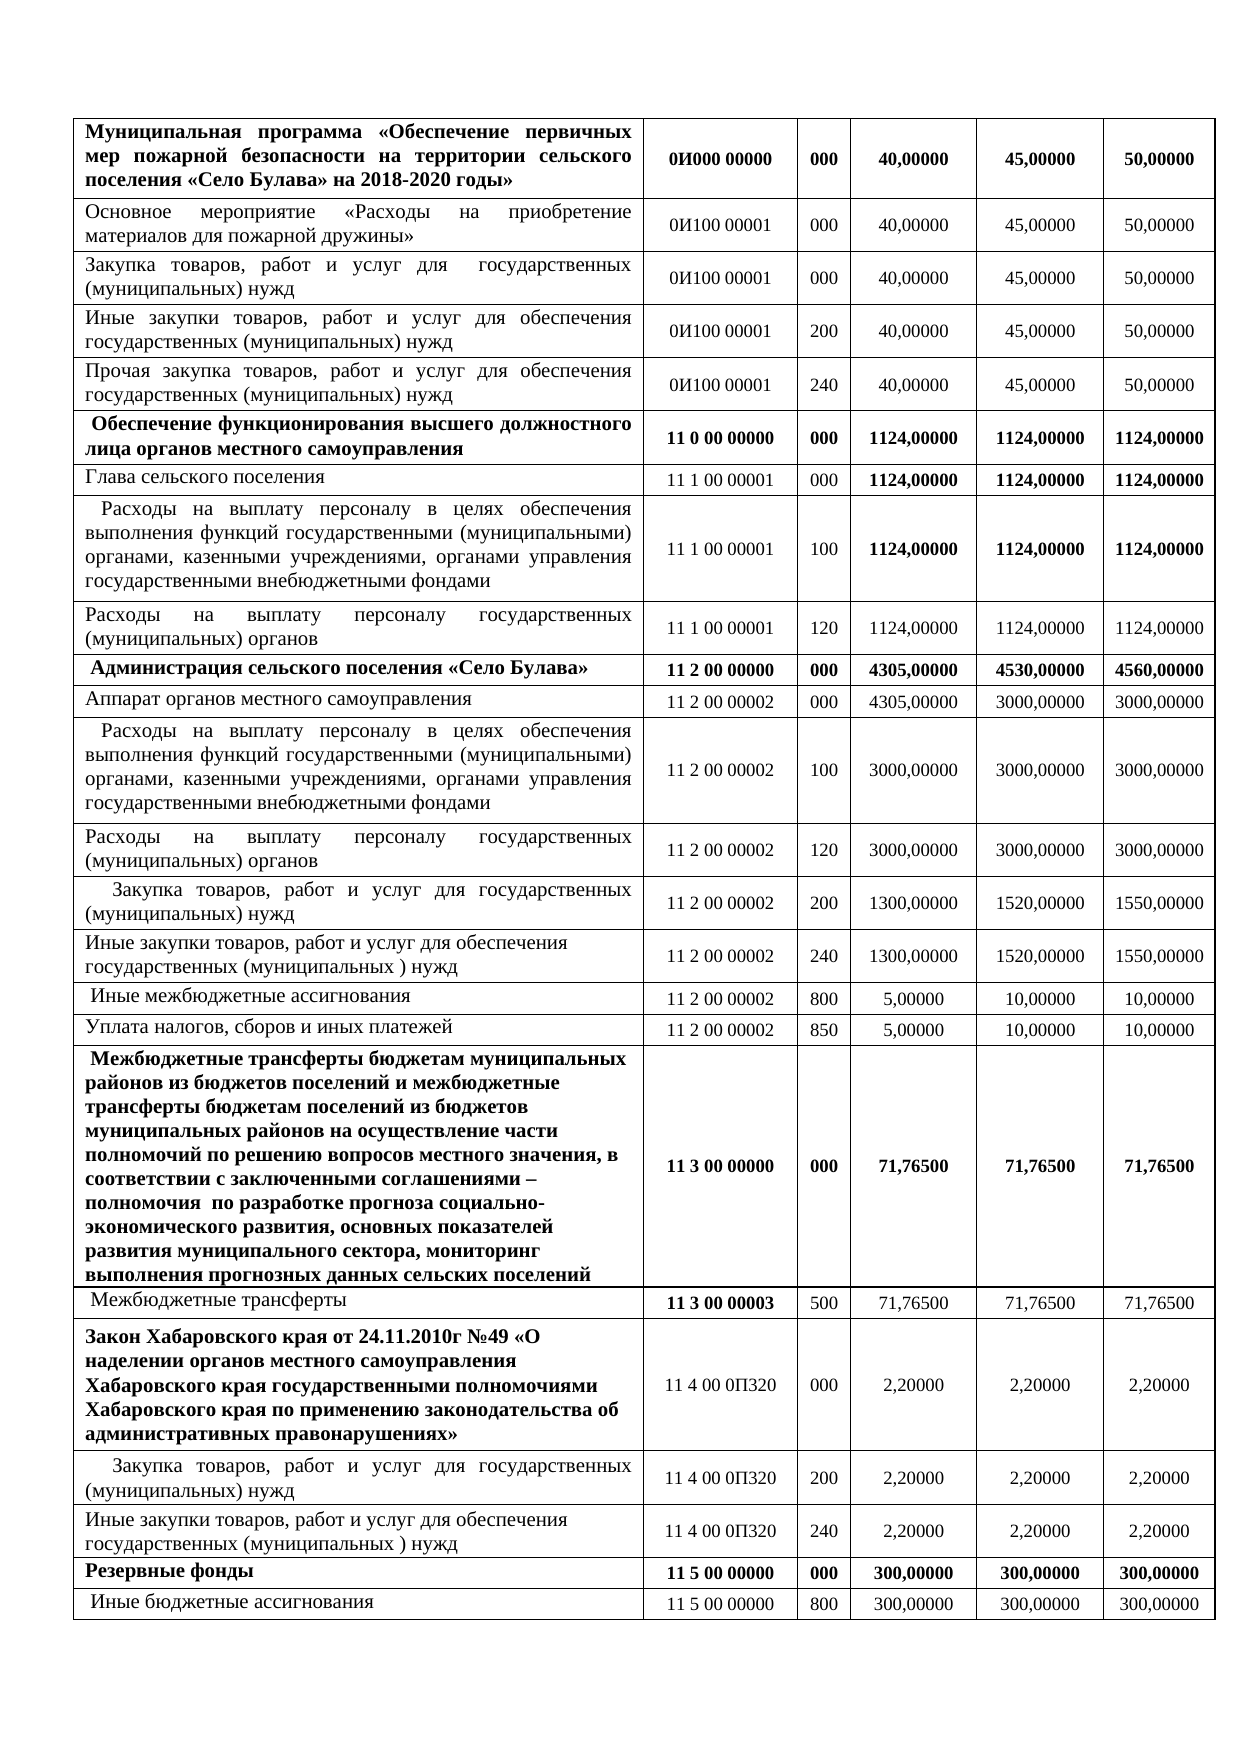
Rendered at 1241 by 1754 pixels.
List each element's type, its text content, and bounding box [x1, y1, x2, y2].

table_cell 45,00000 [977, 199, 1103, 251]
table_cell 300,00000 [851, 1589, 976, 1619]
table_cell 1124,00000 [1104, 465, 1214, 495]
table_cell 2,20000 [1104, 1505, 1214, 1557]
table_cell 0И100 00001 [644, 358, 797, 410]
table_cell 1520,00000 [977, 930, 1103, 982]
table_cell 11 2 00 00002 [644, 686, 797, 717]
table_cell 2,20000 [1104, 1451, 1214, 1503]
table_cell 40,00000 [851, 119, 976, 198]
table_cell Закупка товаров, работ и услуг для государственных (муниципальных) нужд [74, 877, 643, 929]
table_cell 40,00000 [851, 252, 976, 304]
table_cell 3000,00000 [851, 718, 976, 823]
table_cell 50,00000 [1104, 119, 1214, 198]
table_cell 11 2 00 00002 [644, 877, 797, 929]
table_cell 100 [798, 718, 850, 823]
table_cell 4530,00000 [977, 655, 1103, 685]
table_cell 240 [798, 358, 850, 410]
table_cell 300,00000 [977, 1589, 1103, 1619]
table_cell 000 [798, 686, 850, 717]
table_cell 1124,00000 [1104, 602, 1214, 654]
table_cell 2,20000 [1104, 1319, 1214, 1450]
table_cell 000 [798, 465, 850, 495]
table_cell 0И100 00001 [644, 199, 797, 251]
table_cell 200 [798, 877, 850, 929]
table_cell 11 2 00 00002 [644, 824, 797, 876]
table_cell 4305,00000 [851, 655, 976, 685]
table_cell Муниципальная программа «Обеспечение первичных мер пожарной безопасности на территории сельского поселения «Село Булава» на 2018-2020 годы» [74, 119, 643, 198]
table_cell 1300,00000 [851, 877, 976, 929]
table_cell 500 [798, 1288, 850, 1318]
table_cell 71,76500 [977, 1046, 1103, 1286]
table_cell 1520,00000 [977, 877, 1103, 929]
table_cell 11 4 00 0П320 [644, 1505, 797, 1557]
table_cell 45,00000 [977, 252, 1103, 304]
table_cell 11 2 00 00002 [644, 1015, 797, 1045]
table_cell Расходы на выплату персоналу государственных (муниципальных) органов [74, 824, 643, 876]
table_cell 300,00000 [851, 1558, 976, 1588]
table_cell 000 [798, 1046, 850, 1286]
table_cell 0И000 00000 [644, 119, 797, 198]
table_cell 40,00000 [851, 305, 976, 357]
table_cell 11 1 00 00001 [644, 465, 797, 495]
table_cell 5,00000 [851, 1015, 976, 1045]
table_cell 71,76500 [1104, 1046, 1214, 1286]
table_cell 4560,00000 [1104, 655, 1214, 685]
table_cell 200 [798, 1451, 850, 1503]
table_cell 10,00000 [1104, 1015, 1214, 1045]
table_cell 300,00000 [977, 1558, 1103, 1588]
table_cell Резервные фонды [74, 1558, 643, 1588]
table_cell 71,76500 [1104, 1288, 1214, 1318]
table_cell 850 [798, 1015, 850, 1045]
table_cell 2,20000 [977, 1505, 1103, 1557]
table_cell 11 5 00 00000 [644, 1589, 797, 1619]
table_cell Расходы на выплату персоналу государственных (муниципальных) органов [74, 602, 643, 654]
table_cell 2,20000 [851, 1451, 976, 1503]
table_cell 1124,00000 [851, 602, 976, 654]
table_cell 11 4 00 0П320 [644, 1451, 797, 1503]
table_cell Иные бюджетные ассигнования [74, 1589, 643, 1619]
table_cell 71,76500 [977, 1288, 1103, 1318]
table_cell Обеспечение функционирования высшего должностного лица органов местного самоуправления [74, 411, 643, 463]
table_cell 11 2 00 00000 [644, 655, 797, 685]
table_cell 3000,00000 [1104, 718, 1214, 823]
table_cell 4305,00000 [851, 686, 976, 717]
table_cell 11 3 00 00000 [644, 1046, 797, 1286]
table_cell 300,00000 [1104, 1558, 1214, 1588]
table_cell Уплата налогов, сборов и иных платежей [74, 1015, 643, 1045]
table_cell 3000,00000 [977, 718, 1103, 823]
table_cell 1124,00000 [1104, 496, 1214, 601]
table_cell 1550,00000 [1104, 930, 1214, 982]
table_cell 40,00000 [851, 199, 976, 251]
table_cell 120 [798, 602, 850, 654]
table_cell 100 [798, 496, 850, 601]
table_cell Иные межбюджетные ассигнования [74, 983, 643, 1013]
table_cell 50,00000 [1104, 252, 1214, 304]
table_cell 3000,00000 [977, 686, 1103, 717]
table_cell 45,00000 [977, 358, 1103, 410]
table_cell 240 [798, 930, 850, 982]
table_cell Расходы на выплату персоналу в целях обеспечения выполнения функций государственными (муниципальными) органами, казенными учреждениями, органами управления государственными внебюджетными фондами [74, 496, 643, 601]
table_cell 3000,00000 [1104, 824, 1214, 876]
table_cell 11 2 00 00002 [644, 718, 797, 823]
table_cell 2,20000 [851, 1319, 976, 1450]
table_cell Глава сельского поселения [74, 465, 643, 495]
table_cell 000 [798, 411, 850, 463]
table_cell 71,76500 [851, 1046, 976, 1286]
table_cell 2,20000 [977, 1319, 1103, 1450]
table_cell 000 [798, 1558, 850, 1588]
table_cell 1124,00000 [977, 602, 1103, 654]
table_cell Администрация сельского поселения «Село Булава» [74, 655, 643, 685]
table_cell Закупка товаров, работ и услуг для государственных (муниципальных) нужд [74, 1451, 643, 1503]
table_cell 10,00000 [1104, 983, 1214, 1013]
table_cell 1124,00000 [851, 411, 976, 463]
table_cell Межбюджетные трансферты [74, 1288, 643, 1318]
table_cell Аппарат органов местного самоуправления [74, 686, 643, 717]
table_cell 40,00000 [851, 358, 976, 410]
table_cell 2,20000 [977, 1451, 1103, 1503]
table_cell 45,00000 [977, 305, 1103, 357]
table_cell Прочая закупка товаров, работ и услуг для обеспечения государственных (муниципальных) нужд [74, 358, 643, 410]
table_cell 11 3 00 00003 [644, 1288, 797, 1318]
table_cell 300,00000 [1104, 1589, 1214, 1619]
table_cell 45,00000 [977, 119, 1103, 198]
table_cell 120 [798, 824, 850, 876]
table_cell Иные закупки товаров, работ и услуг для обеспечения государственных (муниципальных) нужд [74, 305, 643, 357]
table_cell 800 [798, 983, 850, 1013]
table_cell 50,00000 [1104, 358, 1214, 410]
table_cell 3000,00000 [851, 824, 976, 876]
table_cell 1124,00000 [851, 496, 976, 601]
table_cell 240 [798, 1505, 850, 1557]
table_cell Расходы на выплату персоналу в целях обеспечения выполнения функций государственными (муниципальными) органами, казенными учреждениями, органами управления государственными внебюджетными фондами [74, 718, 643, 823]
table_cell 000 [798, 199, 850, 251]
table_cell 3000,00000 [1104, 686, 1214, 717]
table_cell 11 0 00 00000 [644, 411, 797, 463]
table_cell 000 [798, 655, 850, 685]
table_cell 1124,00000 [851, 465, 976, 495]
table_cell 11 1 00 00001 [644, 496, 797, 601]
table_cell 10,00000 [977, 983, 1103, 1013]
table_cell 1300,00000 [851, 930, 976, 982]
table_cell 11 2 00 00002 [644, 983, 797, 1013]
table_cell 1550,00000 [1104, 877, 1214, 929]
table_cell 11 2 00 00002 [644, 930, 797, 982]
table_cell Иные закупки товаров, работ и услуг для обеспечения государственных (муниципальных ) нужд [74, 930, 643, 982]
table_cell 1124,00000 [977, 496, 1103, 601]
table_cell 200 [798, 305, 850, 357]
table_cell 50,00000 [1104, 199, 1214, 251]
table_cell 11 4 00 0П320 [644, 1319, 797, 1450]
table_cell 71,76500 [851, 1288, 976, 1318]
table_cell Иные закупки товаров, работ и услуг для обеспечения государственных (муниципальных ) нужд [74, 1505, 643, 1557]
table_cell 0И100 00001 [644, 252, 797, 304]
table_cell 000 [798, 252, 850, 304]
table_cell 3000,00000 [977, 824, 1103, 876]
table_cell 800 [798, 1589, 850, 1619]
table_cell Закон Хабаровского края от 24.11.2010г №49 «О наделении органов местного самоуправления Хабаровского края государственными полномочиями Хабаровского края по применению законодательства об административных правонарушениях» [74, 1319, 643, 1450]
table_cell 000 [798, 119, 850, 198]
table_cell 11 1 00 00001 [644, 602, 797, 654]
table_cell 1124,00000 [977, 465, 1103, 495]
table_cell 11 5 00 00000 [644, 1558, 797, 1588]
table_cell 1124,00000 [977, 411, 1103, 463]
table_cell Межбюджетные трансферты бюджетам муниципальных районов из бюджетов поселений и межбюджетные трансферты бюджетам поселений из бюджетов муниципальных районов на осуществление части полномочий по решению вопросов местного значения, в соответствии с заключенными соглашениями – полномочия по разработке прогноза социально- экономического развития, основных показателей развития муниципального сектора, мониторинг выполнения прогнозных данных сельских поселений [74, 1046, 643, 1286]
table_cell Закупка товаров, работ и услуг для государственных (муниципальных) нужд [74, 252, 643, 304]
table_cell 5,00000 [851, 983, 976, 1013]
table_cell 000 [798, 1319, 850, 1450]
table_cell 10,00000 [977, 1015, 1103, 1045]
table_cell 50,00000 [1104, 305, 1214, 357]
table_cell 0И100 00001 [644, 305, 797, 357]
table_cell 2,20000 [851, 1505, 976, 1557]
table_cell Основное мероприятие «Расходы на приобретение материалов для пожарной дружины» [74, 199, 643, 251]
table_cell 1124,00000 [1104, 411, 1214, 463]
